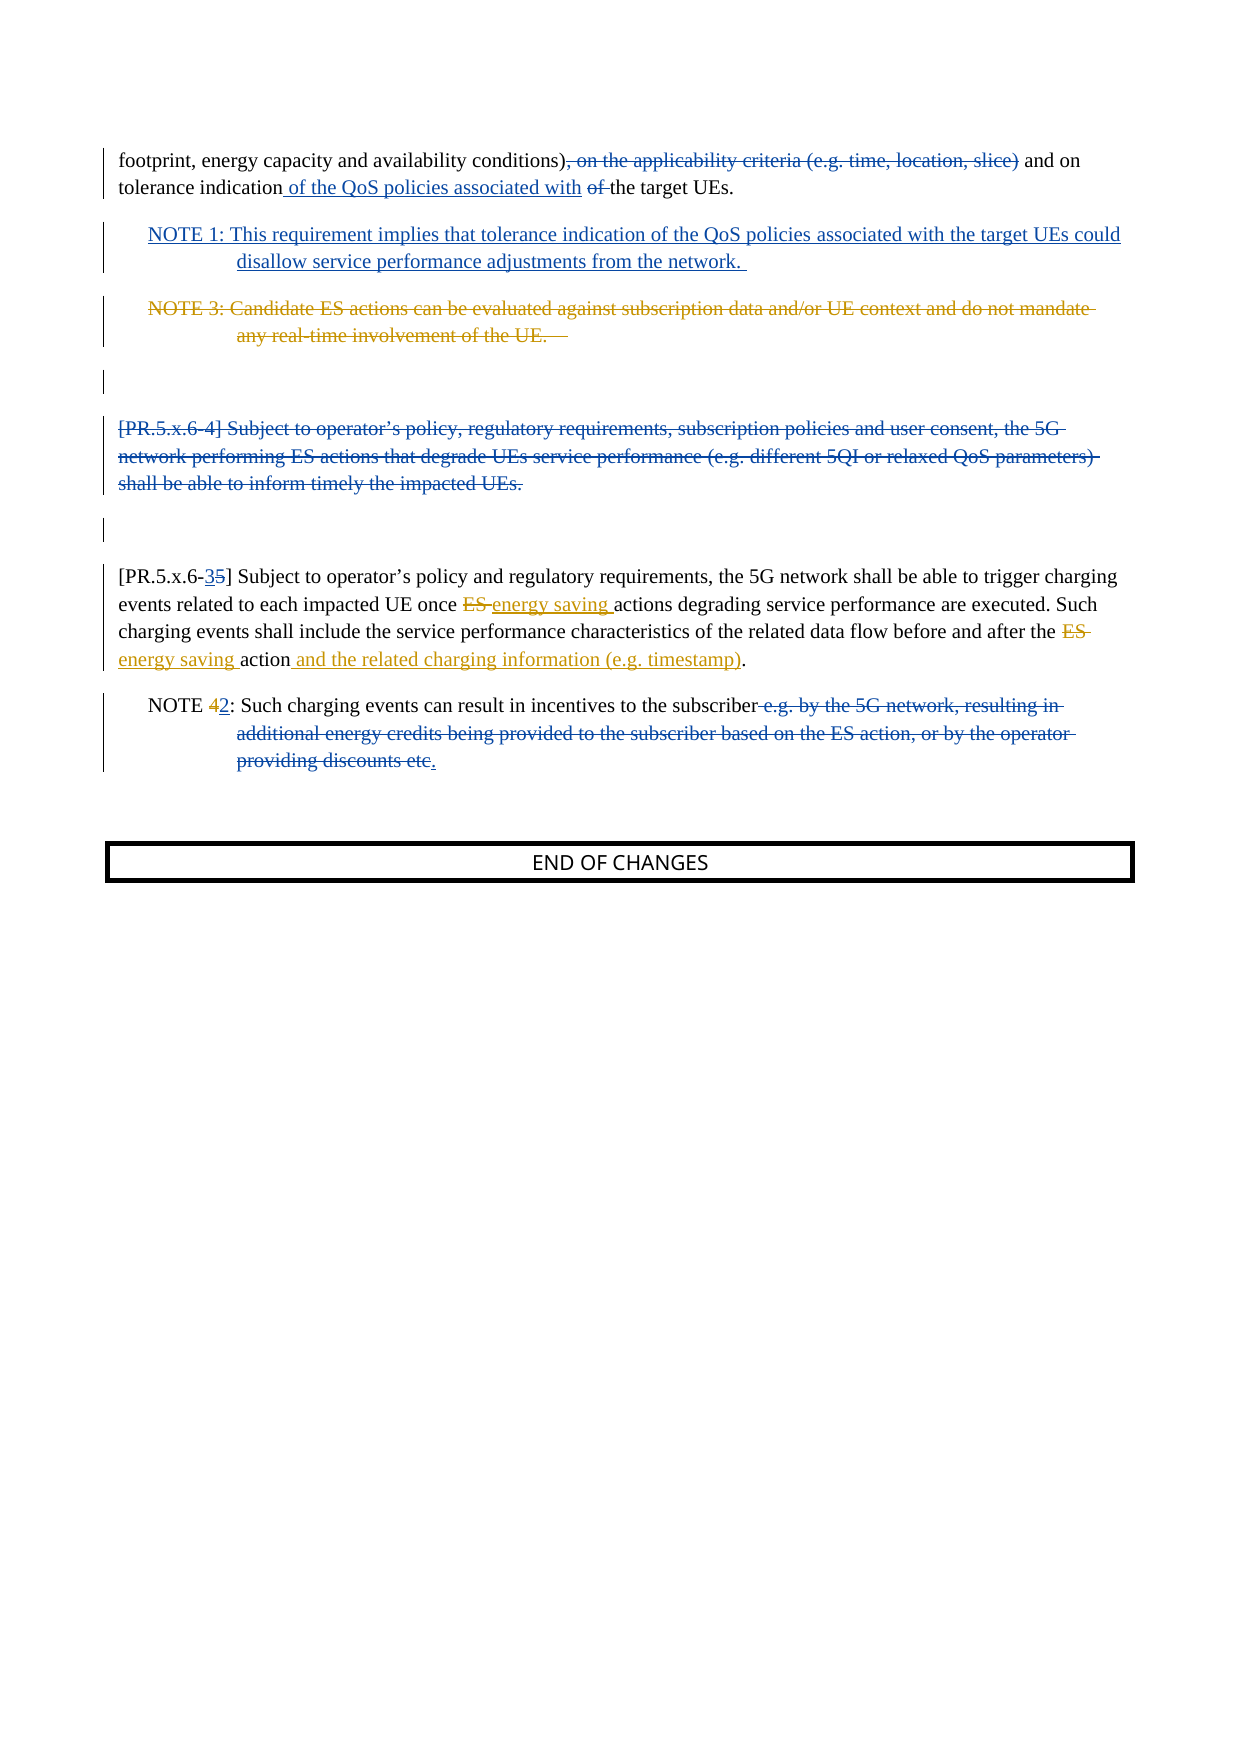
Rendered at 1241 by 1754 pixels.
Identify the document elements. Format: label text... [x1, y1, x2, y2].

text END OF CHANGES [110, 846, 1130, 878]
text [PR.5.x.6-] Subject to operator’s policy and regulatory requirements, the 5G network shall be able to trigger charging events related to each impacted UE once actions degrading service performance are executed. Such charging events shall include the service performance characteristics of the related data flow before and after the action. [118, 564, 1122, 671]
text NOTE : Such charging events can result in incentives to the subscriber [148, 693, 1122, 772]
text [118, 148, 1122, 199]
